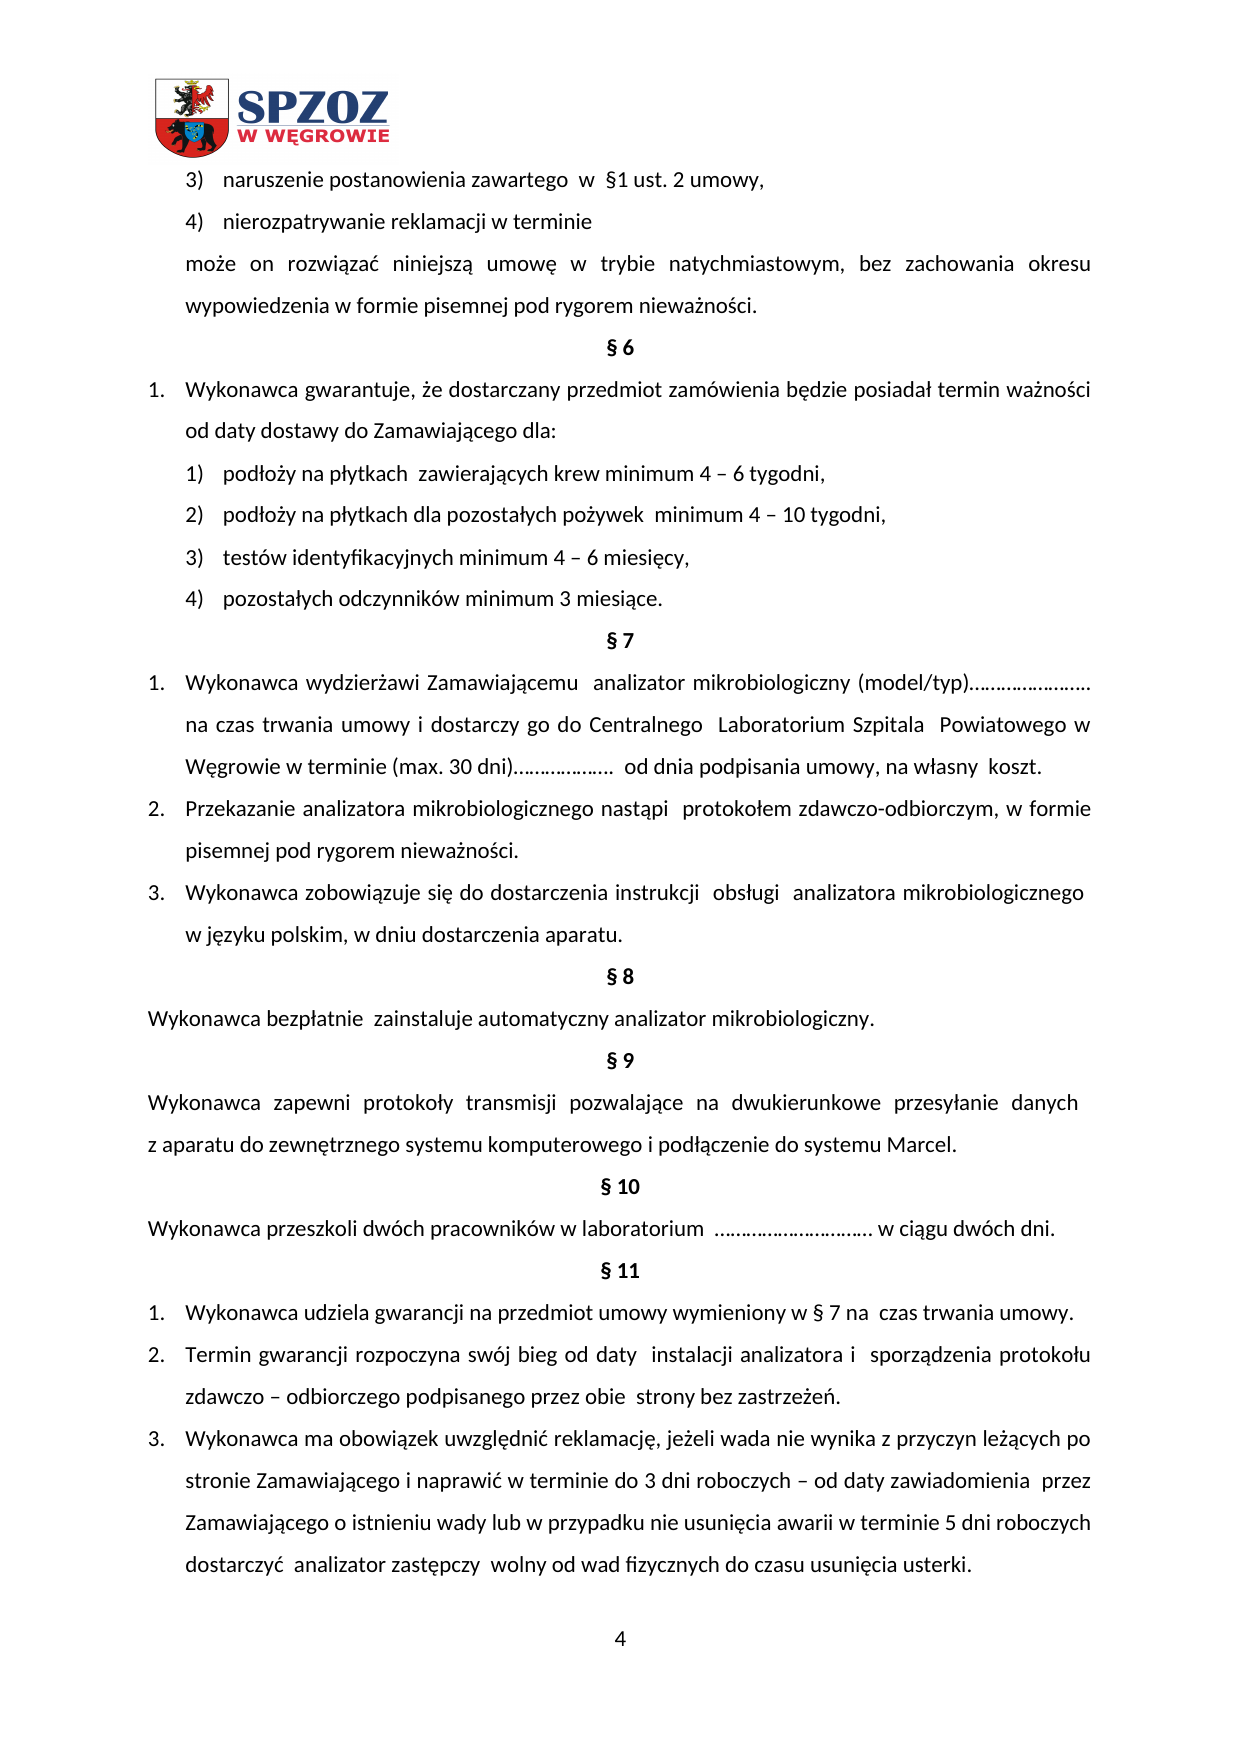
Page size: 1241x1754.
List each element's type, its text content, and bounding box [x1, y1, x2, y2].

list Termin gwarancji rozpoczyna swój bieg od daty instalacji analizatora i sporządzenia protokołu zdawczo – odbiorczego podpisanego przez obie strony bez zastrzeżeń. [148, 1340, 1093, 1410]
list naruszenie postanowienia zawartego w §1 ust. 2 umowy, [185, 165, 1093, 193]
text § 8 [148, 962, 1093, 990]
list podłoży na płytkach dla pozostałych pożywek minimum 4 – 10 tygodni, [185, 501, 1093, 529]
text Wykonawca przeszkoli dwóch pracowników w laboratorium ………………………… w ciągu dwóch dni. [148, 1214, 1093, 1242]
list może on rozwiązać niniejszą umowę w trybie natychmiastowym, bez zachowania okresu wypowiedzenia w formie pisemnej pod rygorem nieważności. [185, 249, 1093, 319]
picture [147, 73, 400, 165]
list pozostałych odczynników minimum 3 miesiące. [185, 584, 1093, 613]
text Wykonawca bezpłatnie zainstaluje automatyczny analizator mikrobiologiczny. [148, 1004, 1093, 1032]
list Przekazanie analizatora mikrobiologicznego nastąpi protokołem zdawczo-odbiorczym, w formie pisemnej pod rygorem nieważności. [148, 794, 1093, 864]
list nierozpatrywanie reklamacji w terminie [185, 207, 1093, 235]
list podłoży na płytkach zawierających krew minimum 4 – 6 tygodni, [185, 459, 1093, 487]
list testów identyfikacyjnych minimum 4 – 6 miesięcy, [185, 543, 1093, 571]
list Wykonawca wydzierżawi Zamawiającemu analizator mikrobiologiczny (model/typ)………………….. na czas trwania umowy i dostarczy go do Centralnego Laboratorium Szpitala Powiatowego w Węgrowie w terminie (max. 30 dni)………………. od dnia podpisania umowy, na własny koszt. [148, 668, 1093, 781]
text § 9 [148, 1046, 1093, 1074]
list Wykonawca zobowiązuje się do dostarczenia instrukcji obsługi analizatora mikrobiologicznego w języku polskim, w dniu dostarczenia aparatu. [148, 878, 1093, 948]
list Wykonawca udziela gwarancji na przedmiot umowy wymieniony w § 7 na czas trwania umowy. [148, 1298, 1093, 1326]
text § 7 [148, 627, 1093, 654]
text § 11 [148, 1256, 1093, 1284]
list Wykonawca ma obowiązek uwzględnić reklamację, jeżeli wada nie wynika z przyczyn leżących po stronie Zamawiającego i naprawić w terminie do 3 dni roboczych – od daty zawiadomienia przez Zamawiającego o istnieniu wady lub w przypadku nie usunięcia awarii w terminie 5 dni roboczych dostarczyć analizator zastępczy wolny od wad fizycznych do czasu usunięcia usterki. [148, 1424, 1093, 1578]
text § 6 [148, 333, 1093, 361]
text Wykonawca zapewni protokoły transmisji pozwalające na dwukierunkowe przesyłanie danych z aparatu do zewnętrznego systemu komputerowego i podłączenie do systemu Marcel. [148, 1088, 1093, 1158]
list Wykonawca gwarantuje, że dostarczany przedmiot zamówienia będzie posiadał termin ważności od daty dostawy do Zamawiającego dla: [148, 375, 1093, 445]
text § 10 [148, 1172, 1093, 1200]
